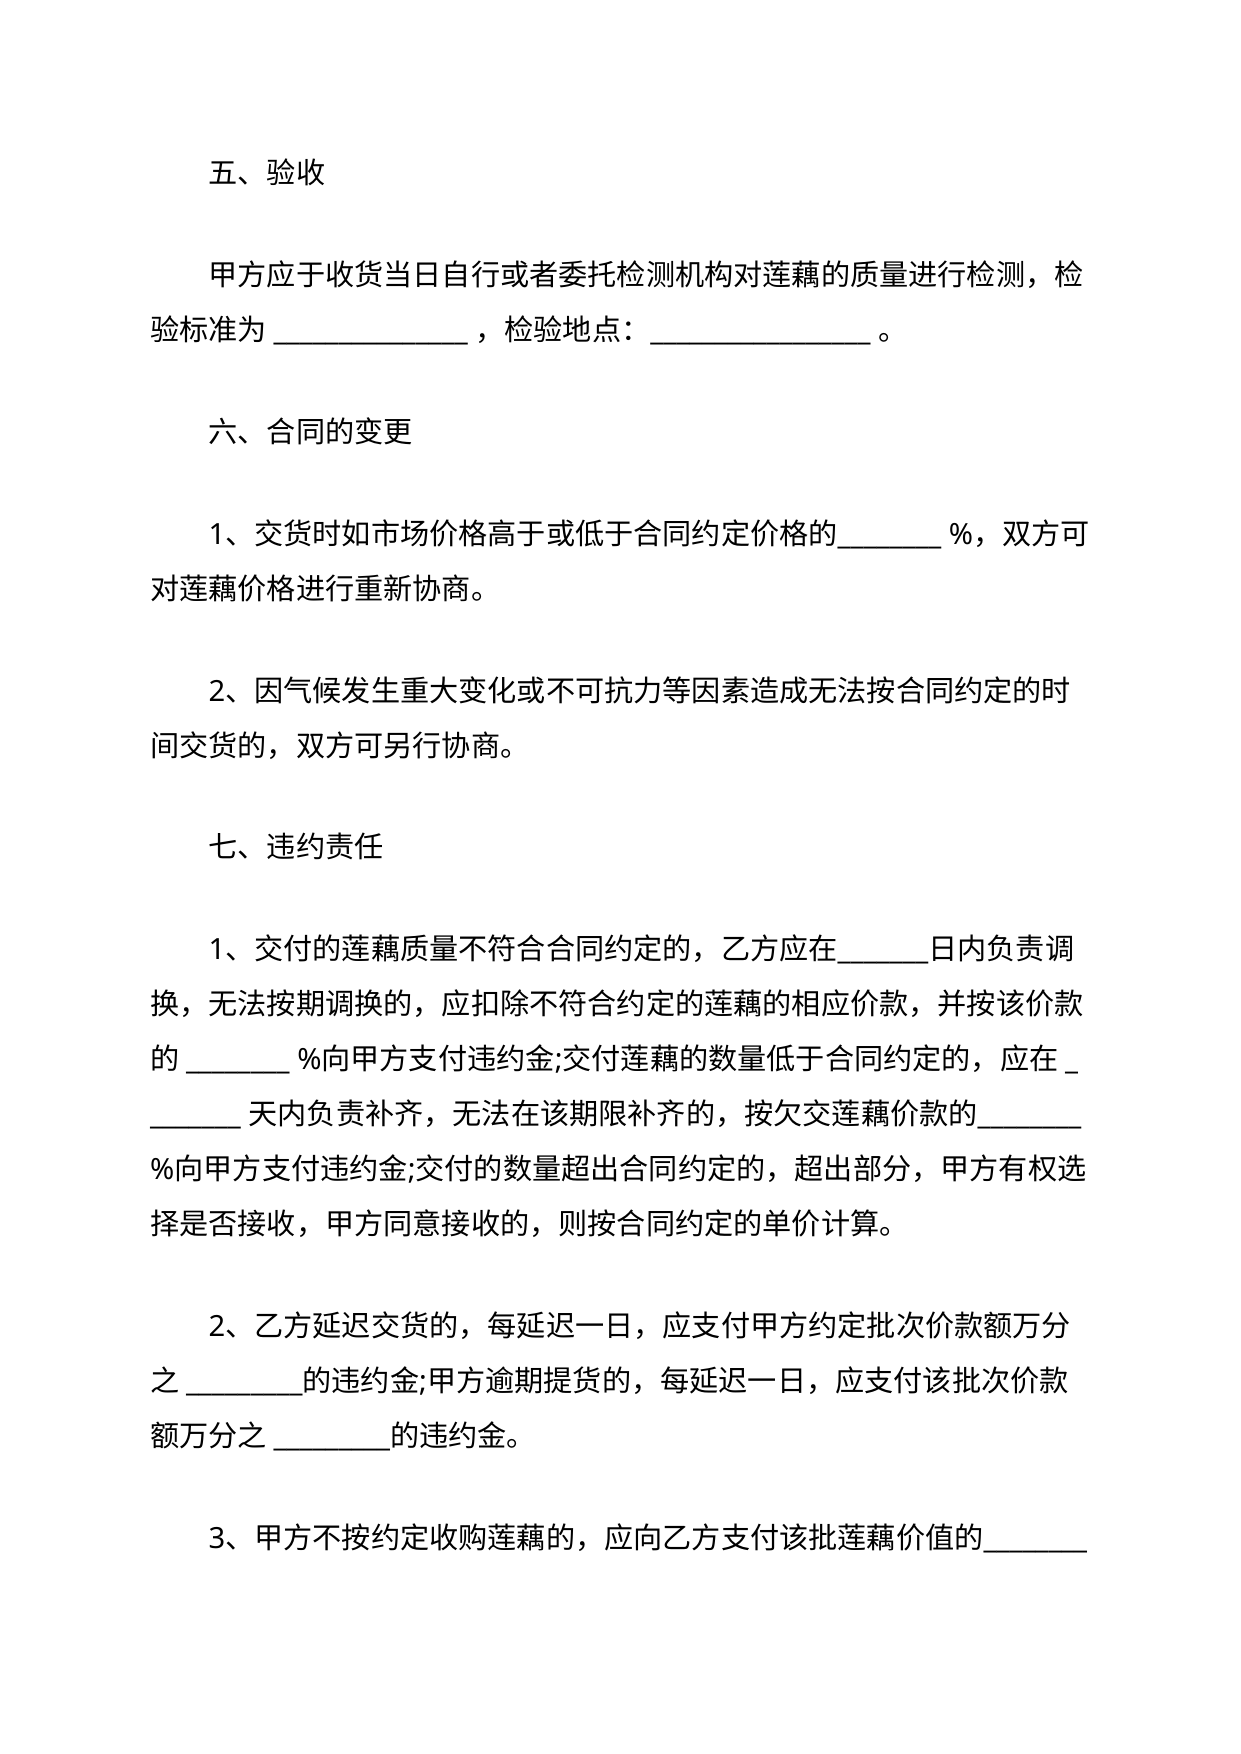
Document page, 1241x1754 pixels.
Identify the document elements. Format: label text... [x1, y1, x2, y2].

text 五、验收 [150, 150, 1090, 192]
text 2、乙方延迟交货的，每延迟一日，应支付甲方约定批次价款额万分之 _________的违约金;甲方逾期提货的，每延迟一日，应支付该批次价款额万分之 _________的违约金。 [150, 1302, 1090, 1455]
text 1、交货时如市场价格高于或低于合同约定价格的________ %，双方可对莲藕价格进行重新协商。 [150, 510, 1090, 608]
text 六、合同的变更 [150, 409, 1090, 451]
text 甲方应于收货当日自行或者委托检测机构对莲藕的质量进行检测，检验标准为 _______________ ，检验地点：_________________ 。 [150, 252, 1090, 349]
text 2、因气候发生重大变化或不可抗力等因素造成无法按合同约定的时间交货的，双方可另行协商。 [150, 667, 1090, 764]
text 1、交付的莲藕质量不符合合同约定的，乙方应在_______日内负责调换，无法按期调换的，应扣除不符合约定的莲藕的相应价款，并按该价款的 ________ %向甲方支付违约金;交付莲藕的数量低于合同约定的，应在 ________ 天内负责补齐，无法在该期限补齐的，按欠交莲藕价款的________ %向甲方支付违约金;交付的数量超出合同约定的，超出部分，甲方有权选择是否接收，甲方同意接收的，则按合同约定的单价计算。 [150, 926, 1090, 1243]
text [150, 1514, 1090, 1557]
text 七、违约责任 [150, 824, 1090, 866]
